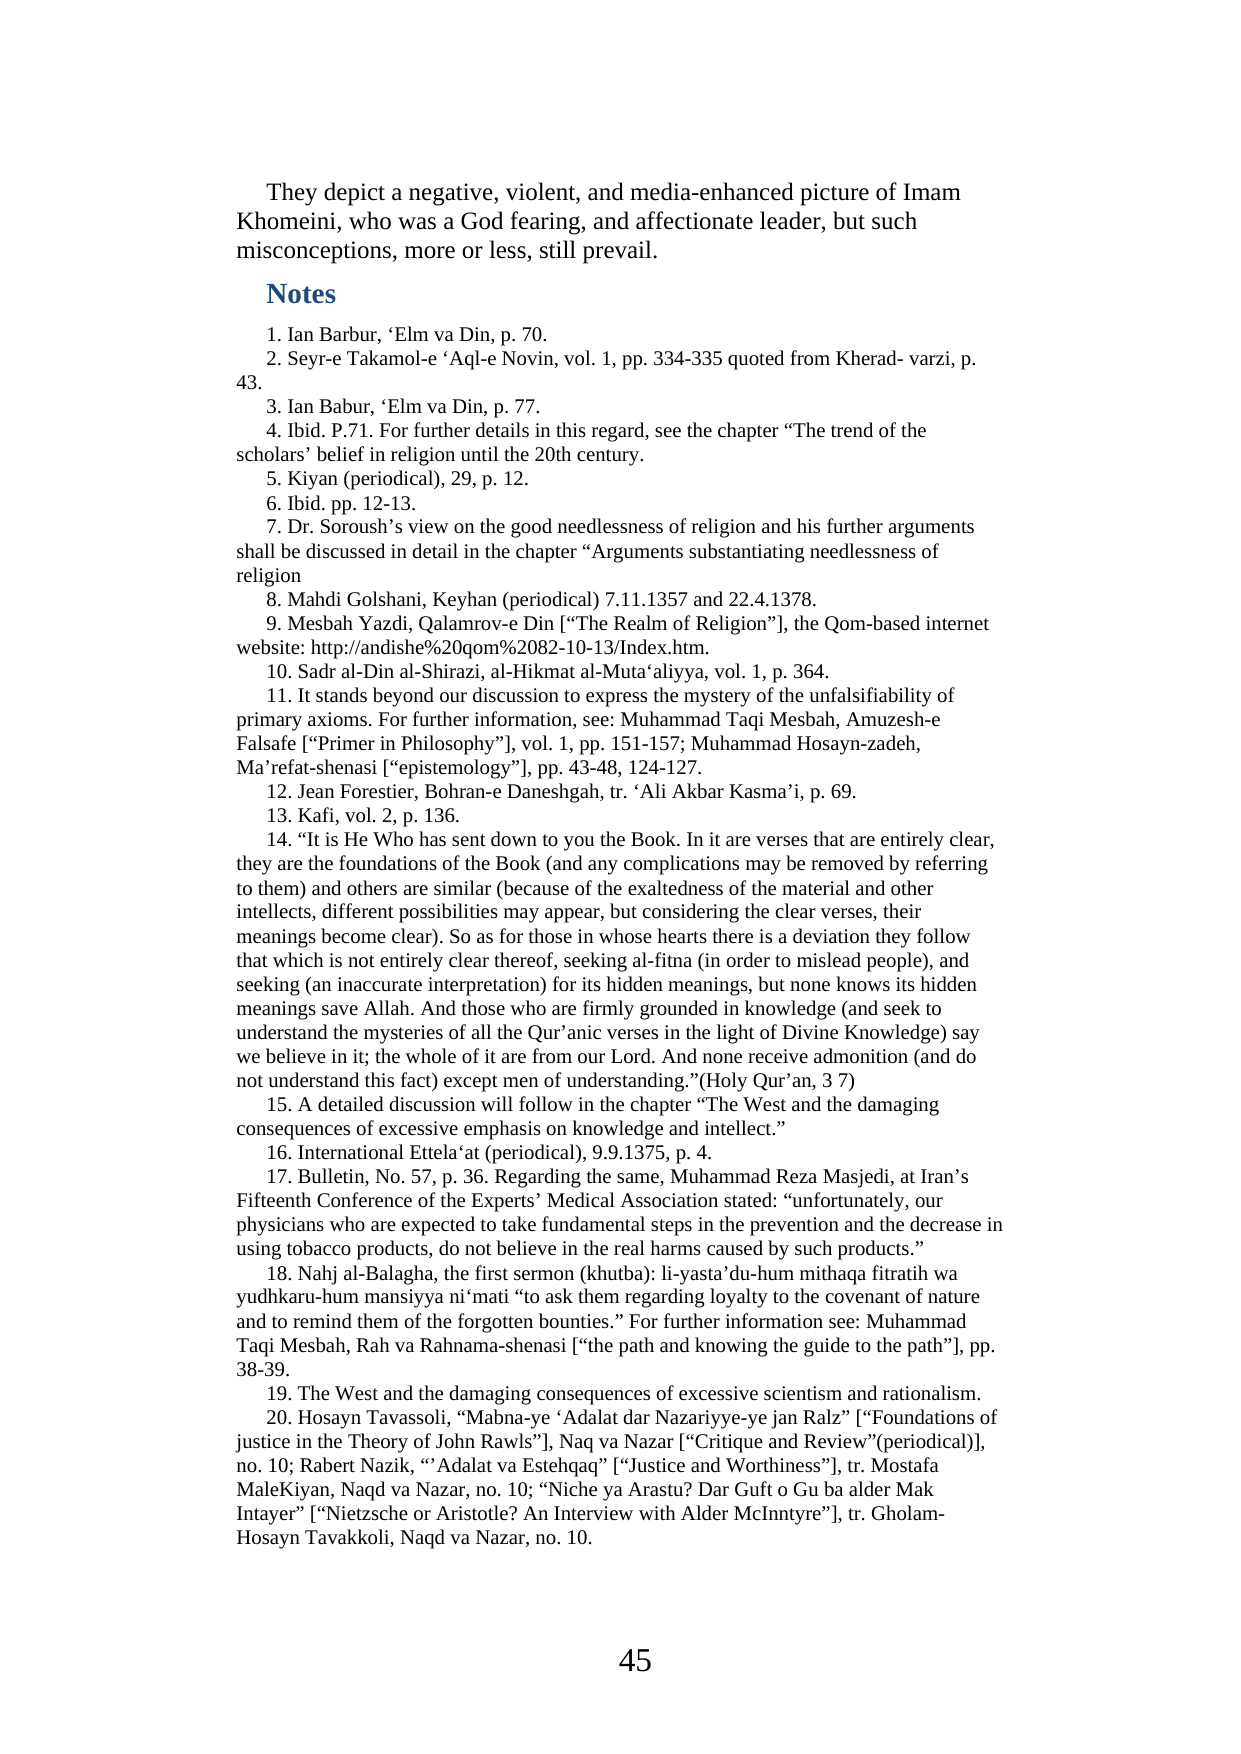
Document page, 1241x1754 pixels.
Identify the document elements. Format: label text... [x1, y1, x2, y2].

text 18. Nahj al-Balagha, the first sermon (khutba): li-yasta’du-hum mithaqa fitratih wa yudhkaru-hum mansiyya ni‘mati “to ask them regarding loyalty to the covenant of nature and to remind them of the forgotten bounties.” For further information see: Muhammad Taqi Mesbah, Rah va Rahnama-shenasi [“the path and knowing the guide to the path”], pp. 38-39. [236, 1260, 1004, 1381]
text 13. Kafi, vol. 2, p. 136. [236, 803, 1004, 827]
text 17. Bulletin, No. 57, p. 36. Regarding the same, Muhammad Reza Masjedi, at Iran’s Fifteenth Conference of the Experts’ Medical Association stated: “unfortunately, our physicians who are expected to take fundamental steps in the prevention and the decrease in using tobacco products, do not believe in the real harms caused by such products.” [236, 1164, 1004, 1260]
text 8. Mahdi Golshani, Keyhan (periodical) 7.11.1357 and 22.4.1378. [236, 587, 1004, 611]
text 5. Kiyan (periodical), 29, p. 12. [236, 466, 1004, 490]
text 19. The West and the damaging consequences of excessive scientism and rationalism. [236, 1381, 1004, 1405]
text 1. Ian Barbur, ‘Elm va Din, p. 70. [236, 322, 1004, 346]
text 10. Sadr al-Din al-Shirazi, al-Hikmat al-Muta‘aliyya, vol. 1, p. 364. [236, 659, 1004, 683]
text 9. Mesbah Yazdi, Qalamrov-e Din [“The Realm of Religion”], the Qom-based internet website: http://andishe%20qom%2082-10-13/Index.htm. [236, 611, 1004, 659]
text 4. Ibid. P.71. For further details in this regard, see the chapter “The trend of the scholars’ belief in religion until the 20th century. [236, 418, 1004, 466]
text 7. Dr. Soroush’s view on the good needlessness of religion and his further arguments shall be discussed in detail in the chapter “Arguments substantiating needlessness of religion [236, 514, 1004, 587]
subtitle Notes [236, 276, 1004, 309]
text 15. A detailed discussion will follow in the chapter “The West and the damaging consequences of excessive emphasis on knowledge and intellect.” [236, 1092, 1004, 1140]
text 11. It stands beyond our discussion to express the mystery of the unfalsifiability of primary axioms. For further information, see: Muhammad Taqi Mesbah, Amuzesh-e Falsafe [“Primer in Philosophy”], vol. 1, pp. 151-157; Muhammad Hosayn-zadeh, Ma’refat-shenasi [“epistemology”], pp. 43-48, 124-127. [236, 683, 1004, 779]
text 12. Jean Forestier, Bohran-e Daneshgah, tr. ‘Ali Akbar Kasma’i, p. 69. [236, 779, 1004, 803]
text 14. “It is He Who has sent down to you the Book. In it are verses that are entirely clear, they are the foundations of the Book (and any complications may be removed by referring to them) and others are similar (because of the exaltedness of the material and other intellects, different possibilities may appear, but considering the clear verses, their meanings become clear). So as for those in whose hearts there is a deviation they follow that which is not entirely clear thereof, seeking al-fitna (in order to mislead people), and seeking (an inaccurate interpretation) for its hidden meanings, but none knows its hidden meanings save Allah. And those who are firmly grounded in knowledge (and seek to understand the mysteries of all the Qur’anic verses in the light of Divine Knowledge) say we believe in it; the whole of it are from our Lord. And none receive admonition (and do not understand this fact) except men of understanding.”(Holy Qur’an, 3 7) [236, 827, 1004, 1092]
text 20. Hosayn Tavassoli, “Mabna-ye ‘Adalat dar Nazariyye-ye jan Ralz” [“Foundations of justice in the Theory of John Rawls”], Naq va Nazar [“Critique and Review”(periodical)], no. 10; Rabert Nazik, “’Adalat va Estehqaq” [“Justice and Worthiness”], tr. Mostafa MaleKiyan, Naqd va Nazar, no. 10; “Niche ya Arastu? Dar Guft o Gu ba alder Mak Intayer” [“Nietzsche or Aristotle? An Interview with Alder McInntyre”], tr. Gholam-Hosayn Tavakkoli, Naqd va Nazar, no. 10. [236, 1405, 1004, 1549]
text 3. Ian Babur, ‘Elm va Din, p. 77. [236, 394, 1004, 418]
text 16. International Ettela‘at (periodical), 9.9.1375, p. 4. [236, 1140, 1004, 1164]
text 2. Seyr-e Takamol-e ‘Aql-e Novin, vol. 1, pp. 334-335 quoted from Kherad- varzi, p. 43. [236, 346, 1004, 394]
text 6. Ibid. pp. 12-13. [236, 490, 1004, 514]
text They depict a negative, violent, and media-enhanced picture of Imam Khomeini, who was a God fearing, and affectionate leader, but such misconceptions, more or less, still prevail. [236, 177, 1004, 263]
